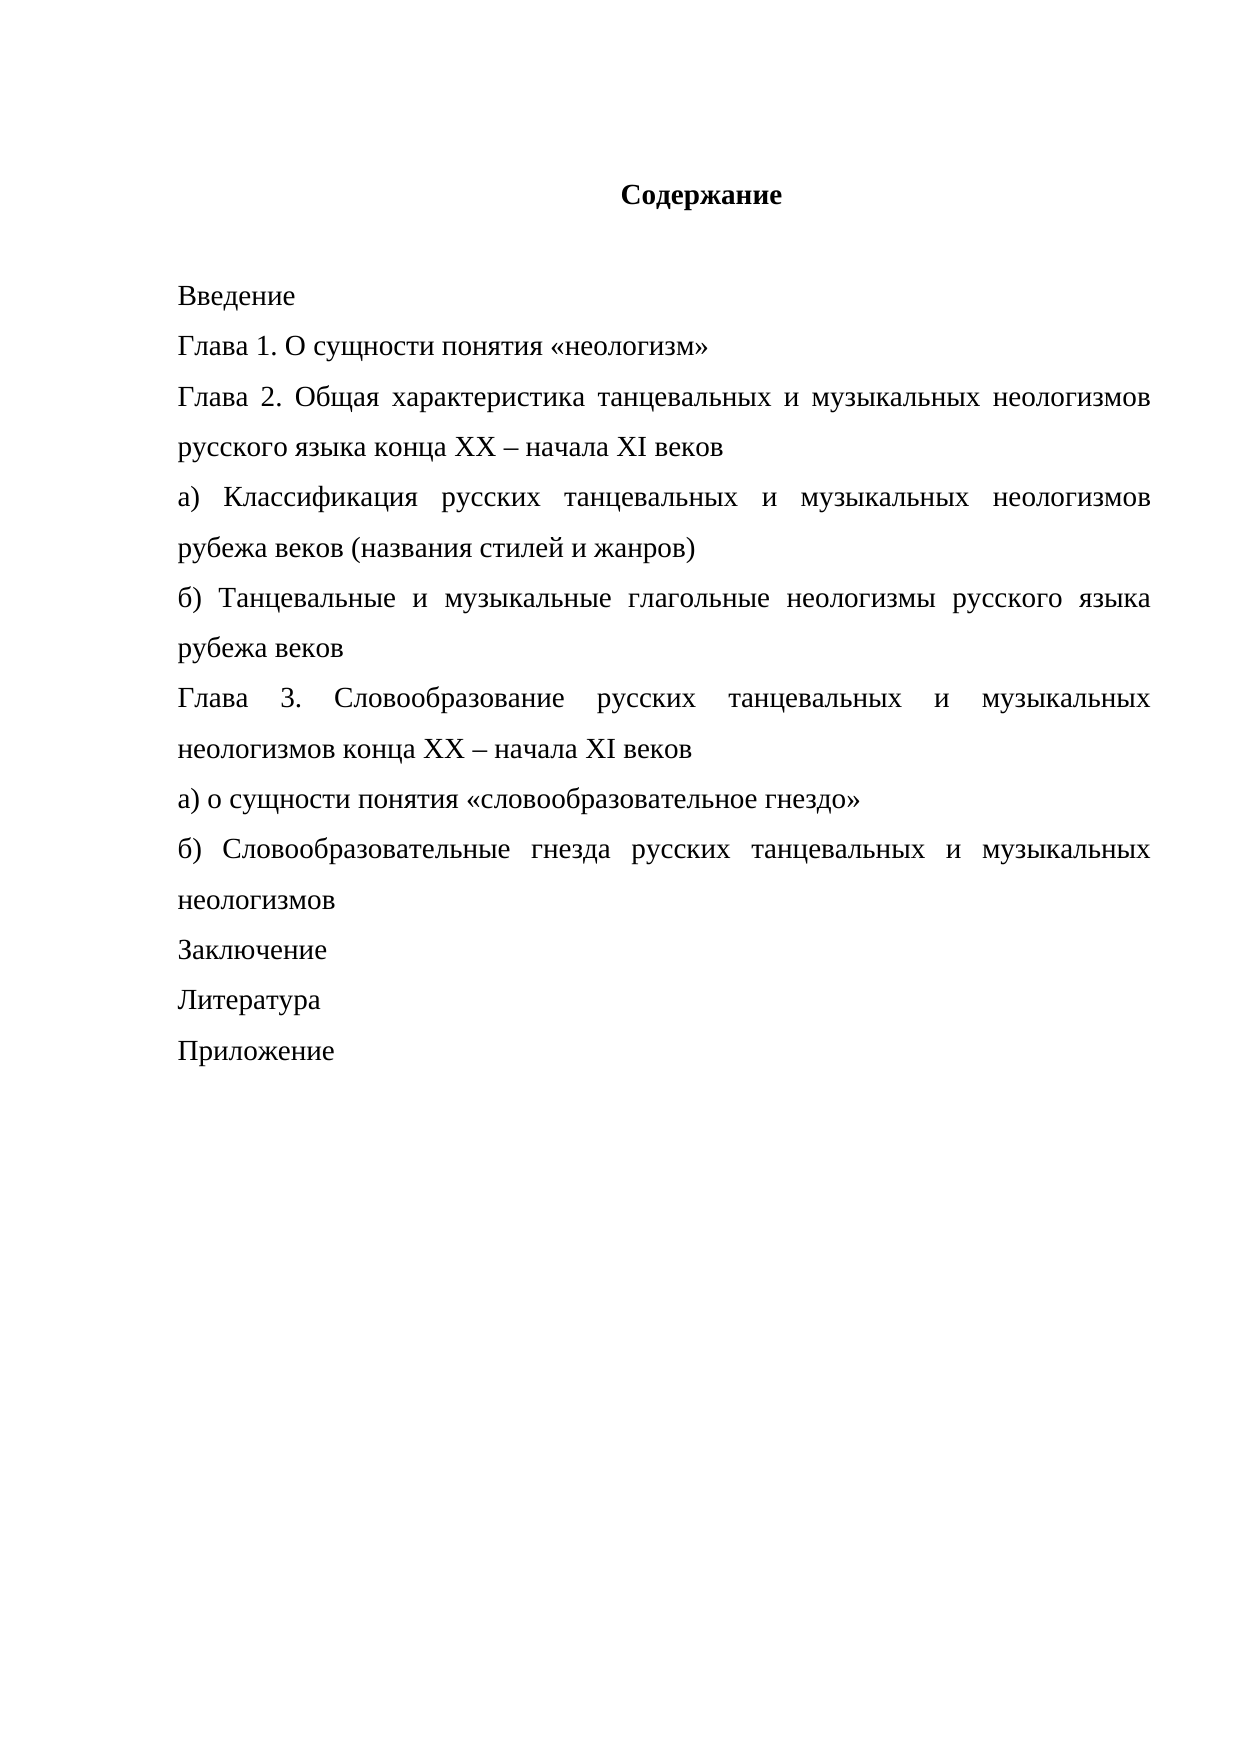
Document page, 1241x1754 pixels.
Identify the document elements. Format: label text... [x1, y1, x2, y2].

text Глава 3. Словообразование русских танцевальных и музыкальных неологизмов конца XX – начала XI веков [177, 681, 1152, 764]
text Введение [177, 278, 1152, 312]
text Заключение [177, 932, 1152, 966]
text Глава 2. Общая характеристика танцевальных и музыкальных неологизмов русского языка конца XX – начала XI веков [177, 379, 1152, 463]
text б) Танцевальные и музыкальные глагольные неологизмы русского языка рубежа веков [177, 580, 1152, 664]
text Литература [177, 982, 1152, 1016]
text Содержание [177, 177, 1152, 211]
text б) Словообразовательные гнезда русских танцевальных и музыкальных неологизмов [177, 832, 1152, 915]
text Глава 1. О сущности понятия «неологизм» [177, 328, 1152, 362]
text а) о сущности понятия «словообразовательное гнездо» [177, 781, 1152, 815]
text а) Классификация русских танцевальных и музыкальных неологизмов рубежа веков (названия стилей и жанров) [177, 479, 1152, 563]
text Приложение [177, 1033, 1152, 1066]
